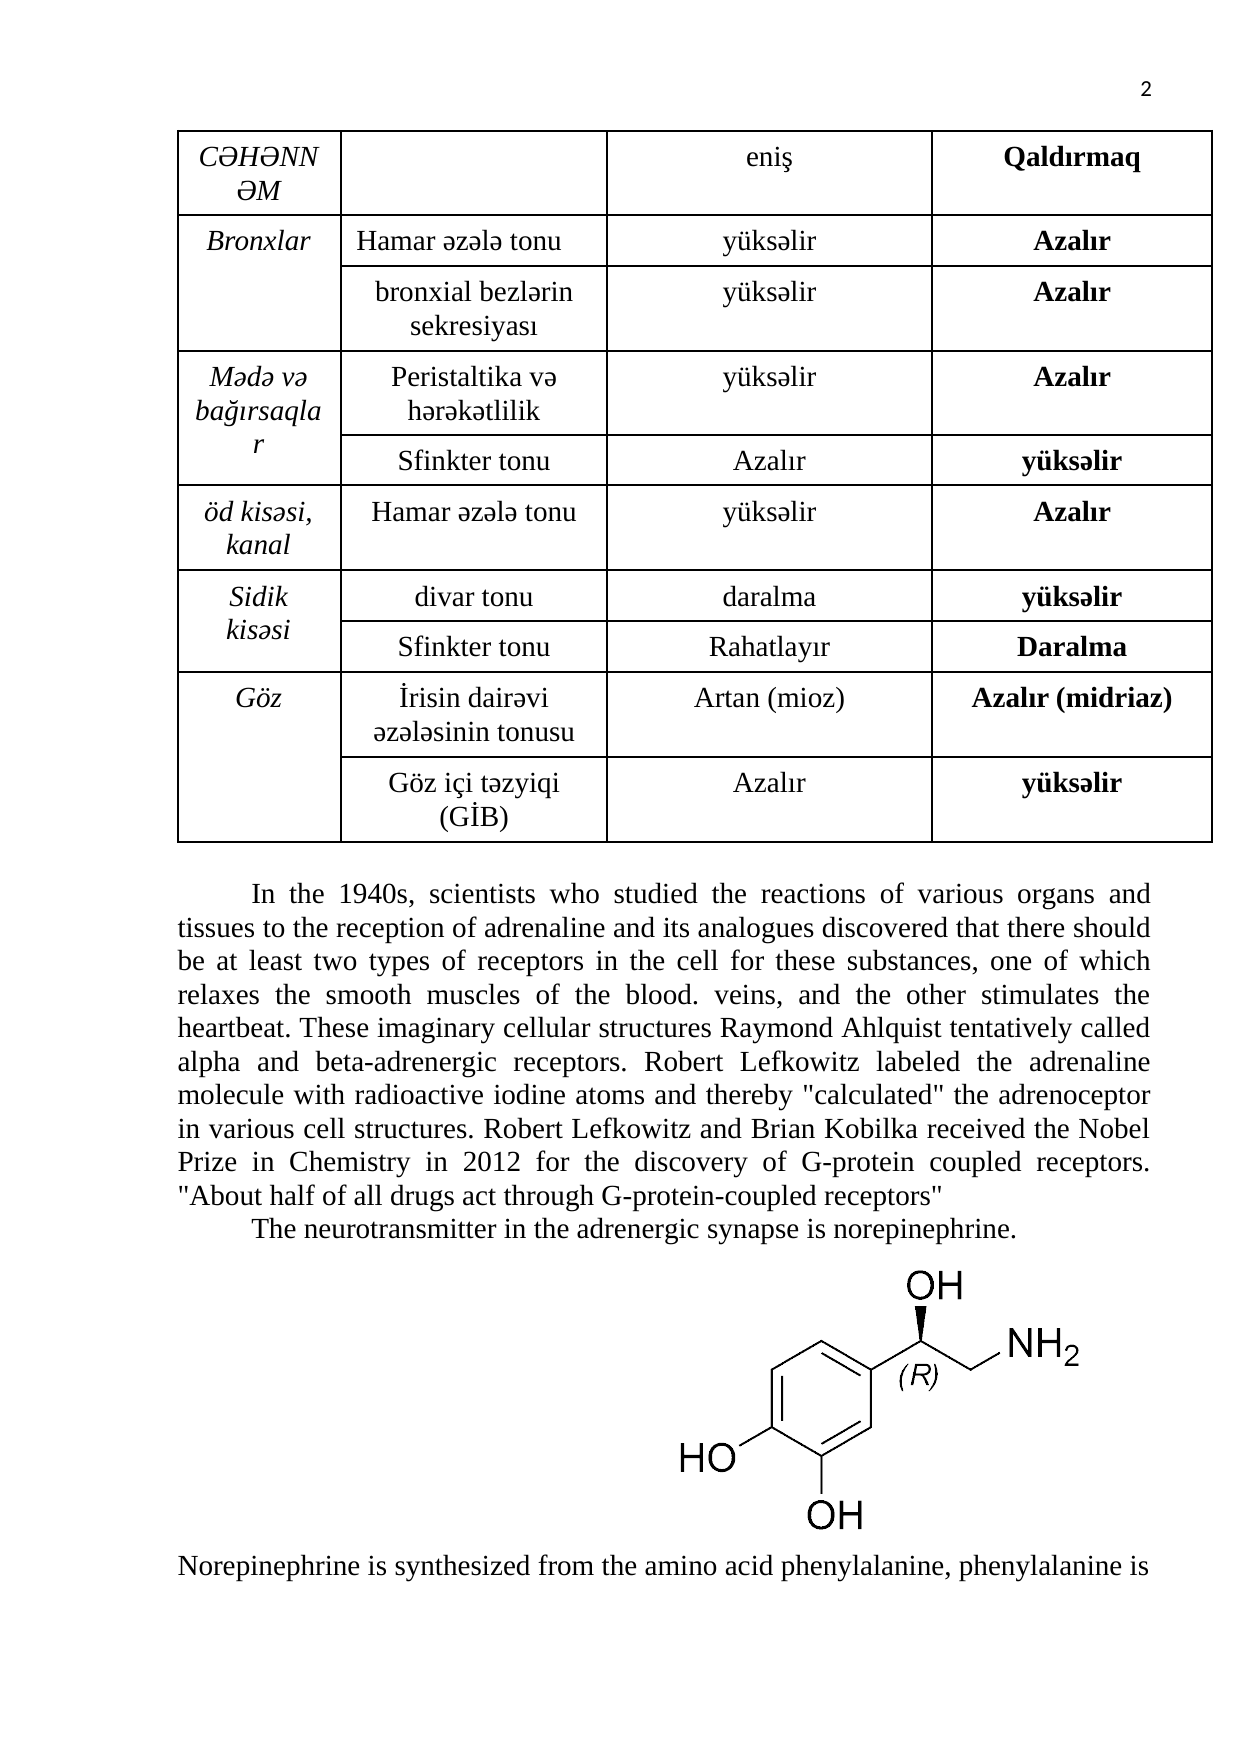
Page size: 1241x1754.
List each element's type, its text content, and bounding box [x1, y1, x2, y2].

table_cell Azalır [933, 267, 1211, 349]
table_cell İrisin dairəvi əzələsinin tonusu [342, 673, 606, 756]
table_cell daralma [608, 571, 931, 620]
table_cell Azalır [608, 436, 931, 484]
table_cell bronxial bezlərin sekresiyası [342, 267, 606, 349]
table_cell Sidik kisəsi [179, 571, 340, 671]
table_cell yüksəlir [608, 216, 931, 264]
table_cell Sfinkter tonu [342, 622, 606, 671]
table_cell Hamar əzələ tonu [342, 486, 606, 569]
table_cell Azalır (midriaz) [933, 673, 1211, 756]
table_cell eniş [608, 132, 931, 214]
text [177, 1274, 1152, 1582]
table_cell Bronxlar [179, 216, 340, 349]
table_cell öd kisəsi, kanal [179, 486, 340, 569]
table_cell Azalır [933, 352, 1211, 434]
table_cell Göz içi təzyiqi (GİB) [342, 758, 606, 841]
table_cell [342, 132, 606, 214]
table_cell yüksəlir [608, 486, 931, 569]
table_cell Peristaltika və hərəkətlilik [342, 352, 606, 434]
table_cell yüksəlir [933, 436, 1211, 484]
table_cell Azalır [933, 216, 1211, 264]
text In the 1940s, scientists who studied the reactions of various organs and tissues to the reception of adrenaline and its analogues discovered that there should be at least two types of receptors in the cell for these substances, one of which relaxes the smooth muscles of the blood. veins, and the other stimulates the heartbeat. These imaginary cellular structures Raymond Ahlquist tentatively called alpha and beta-adrenergic receptors. Robert Lefkowitz labeled the adrenaline molecule with radioactive iodine atoms and thereby "calculated" the adrenoceptor in various cell structures. Robert Lefkowitz and Brian Kobilka received the Nobel Prize in Chemistry in 2012 for the discovery of G-protein coupled receptors. "About half of all drugs act through G-protein-coupled receptors" [177, 876, 1152, 1212]
table_cell Azalır [608, 758, 931, 841]
table_cell yüksəlir [608, 352, 931, 434]
table_cell yüksəlir [933, 571, 1211, 620]
table_cell Göz [179, 673, 340, 841]
table_cell yüksəlir [933, 758, 1211, 841]
table_cell Mədə və bağırsaqlar [179, 352, 340, 484]
table_cell CƏHƏNNƏM [179, 132, 340, 214]
table_cell Sfinkter tonu [342, 436, 606, 484]
picture [657, 1245, 1100, 1549]
table_cell divar tonu [342, 571, 606, 620]
table_cell Qaldırmaq [933, 132, 1211, 214]
table_cell Daralma [933, 622, 1211, 671]
table_cell Azalır [933, 486, 1211, 569]
table_cell Hamar əzələ tonu [342, 216, 606, 264]
text The neurotransmitter in the adrenergic synapse is norepinephrine. [177, 1212, 1152, 1245]
table_cell yüksəlir [608, 267, 931, 349]
table_cell Rahatlayır [608, 622, 931, 671]
table_cell Artan (mioz) [608, 673, 931, 756]
